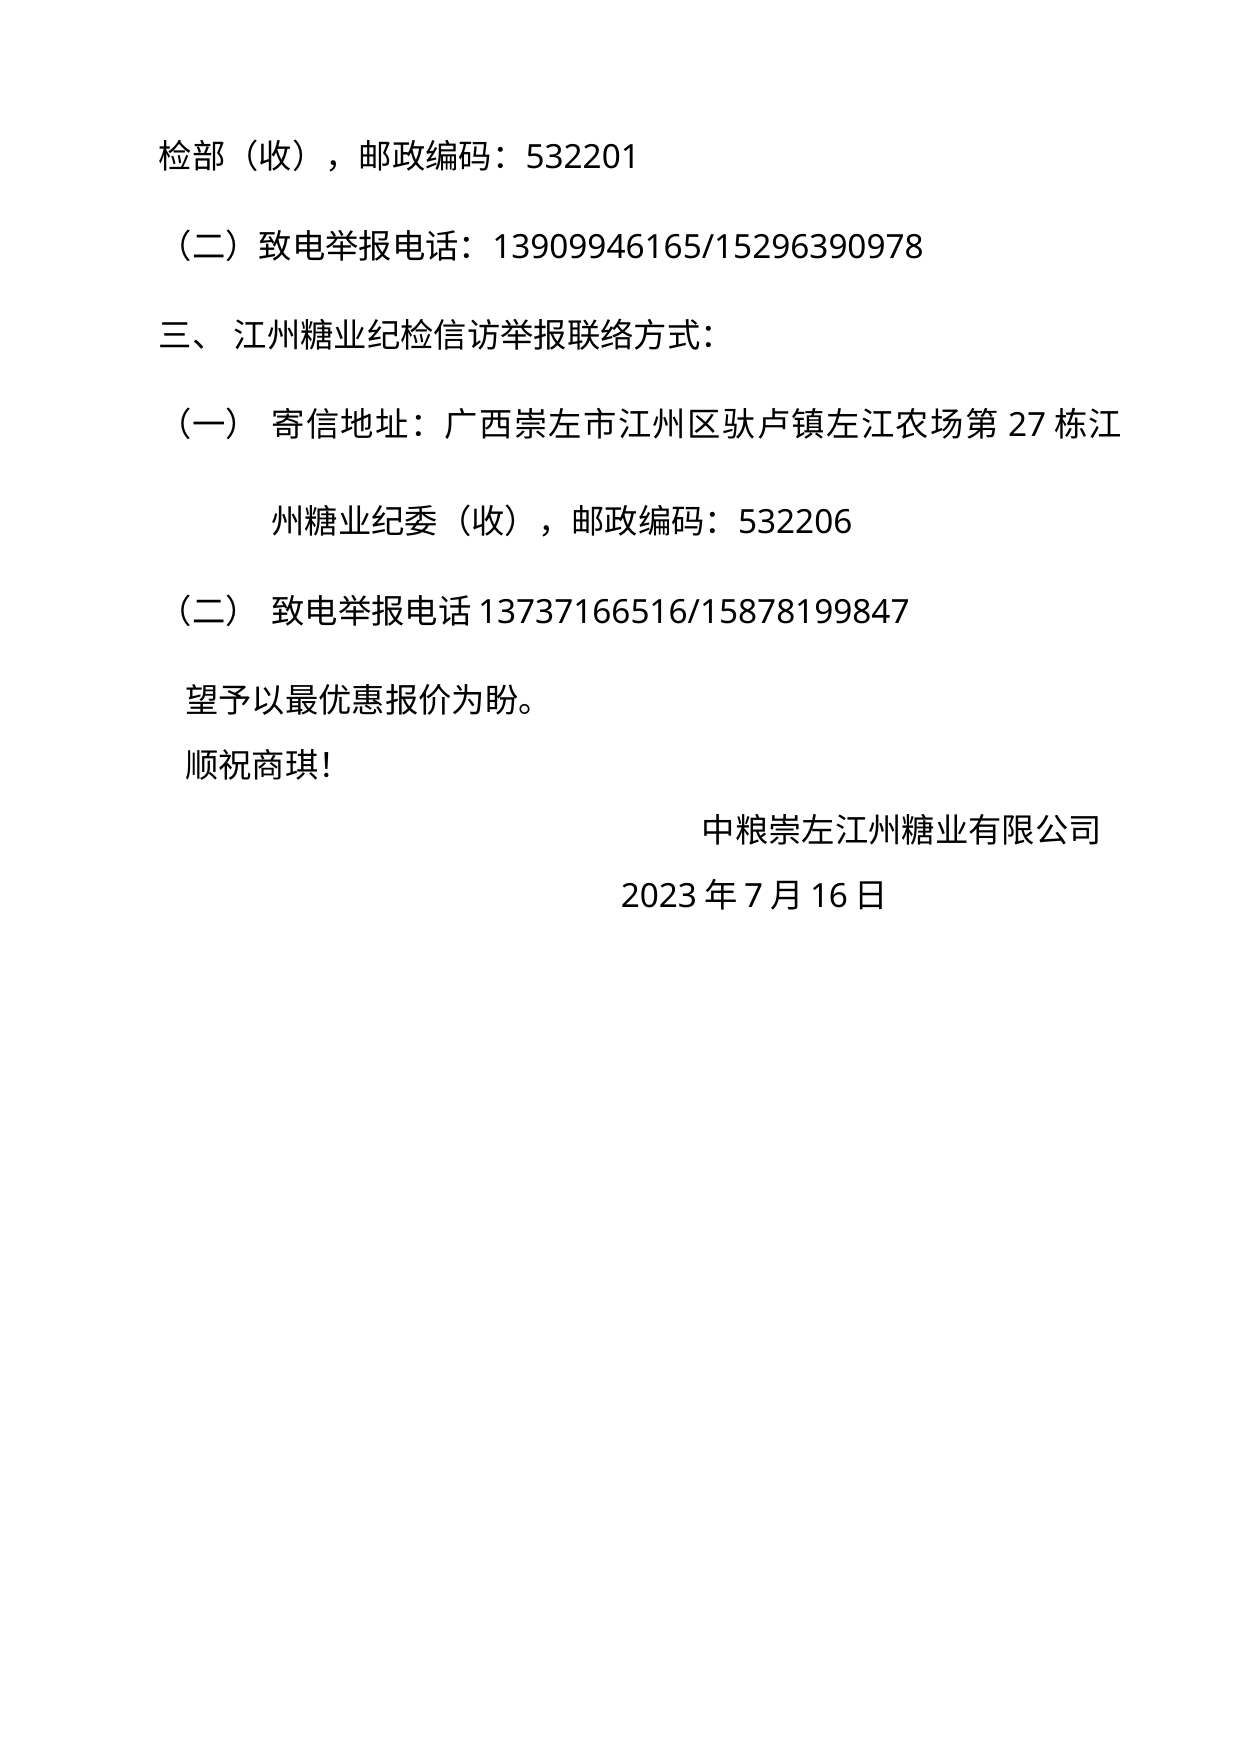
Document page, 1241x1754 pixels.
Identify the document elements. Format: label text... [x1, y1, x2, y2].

text 2023年7月16日 [118, 860, 1122, 925]
list 寄信地址：广西崇左市江州区驮卢镇左江农场第27栋江州糖业纪委（收），邮政编码：532206 [159, 389, 1122, 552]
text 望予以最优惠报价为盼。 [118, 665, 1122, 730]
text 顺祝商琪！ [118, 730, 1122, 795]
list （二）致电举报电话：13909946165/15296390978 [159, 211, 1122, 276]
list 致电举报电话13737166516/15878199847 [159, 576, 1122, 641]
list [159, 122, 1122, 187]
text 中粮崇左江州糖业有限公司 [118, 795, 1122, 860]
list 江州糖业纪检信访举报联络方式： [159, 300, 1122, 365]
